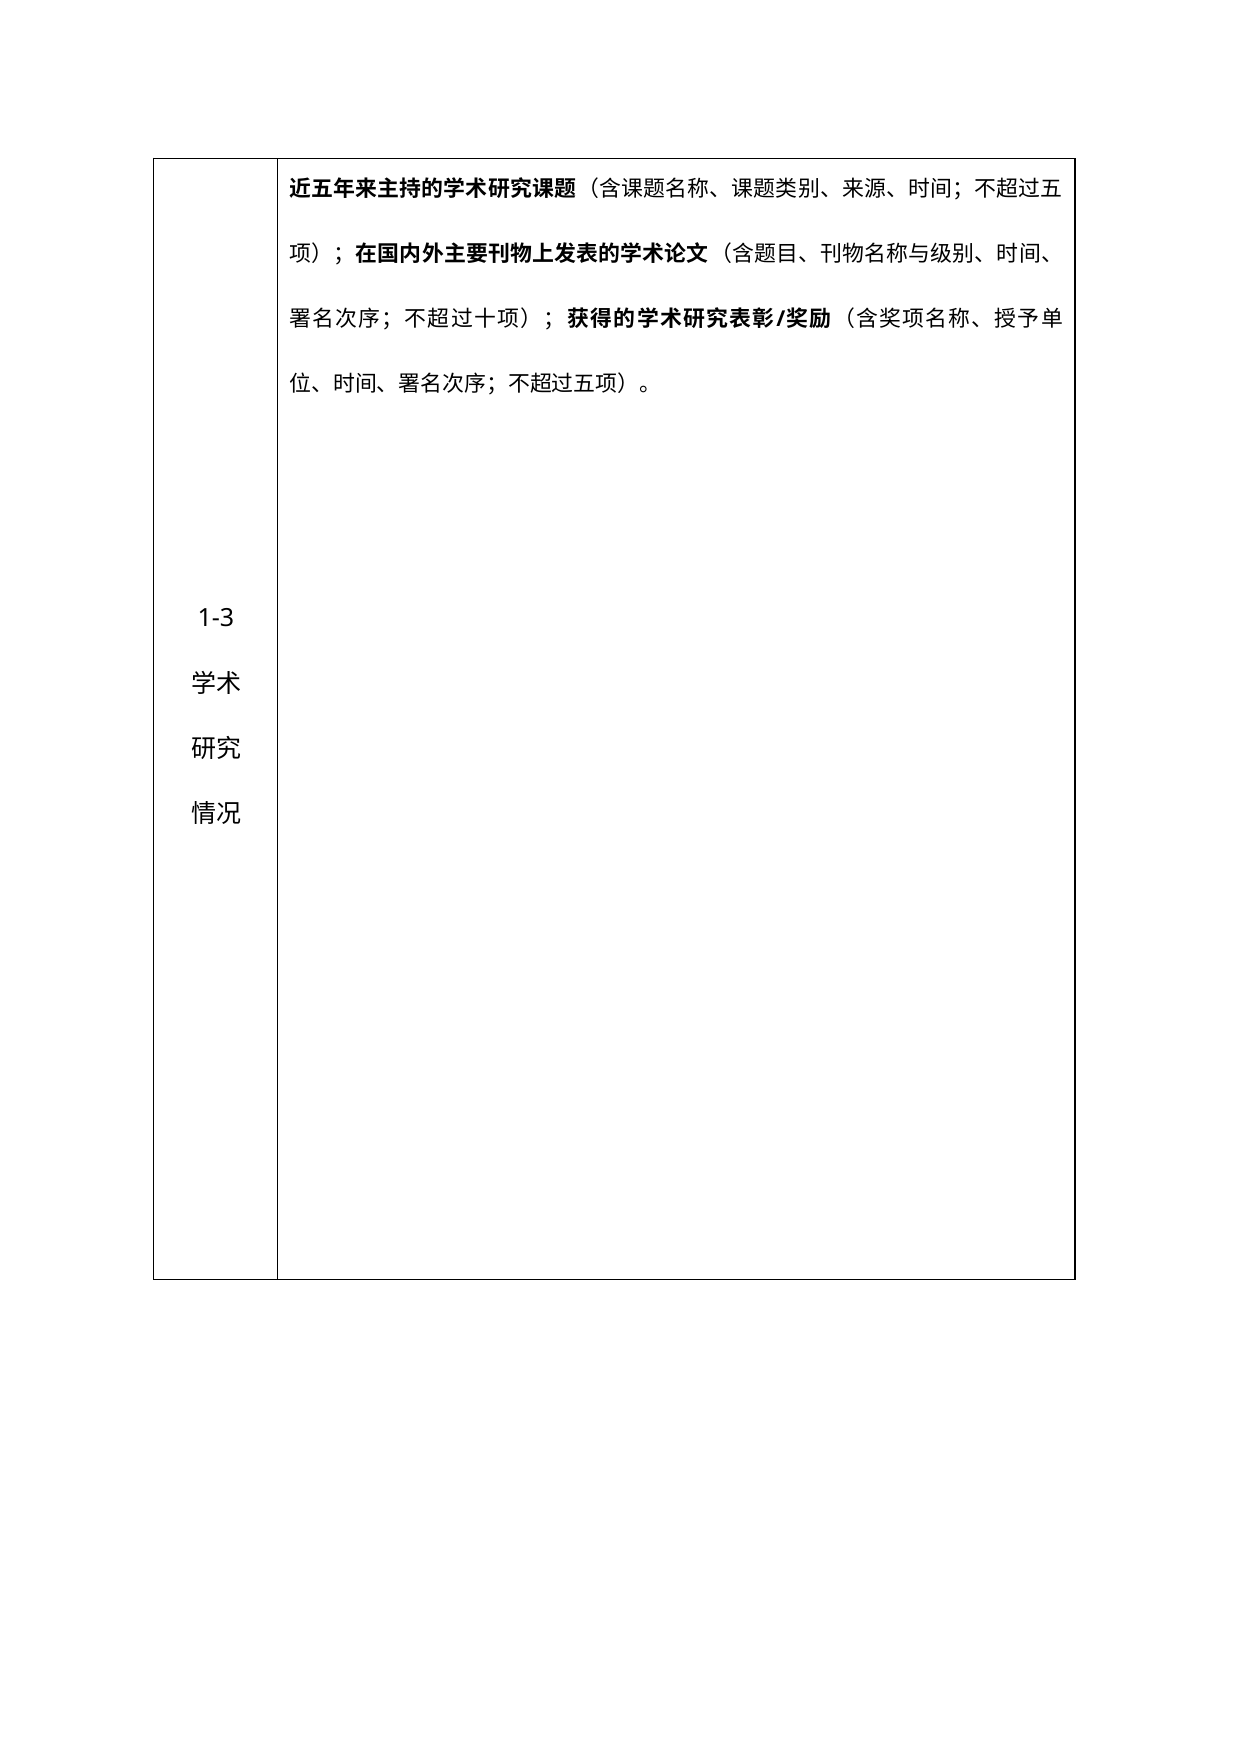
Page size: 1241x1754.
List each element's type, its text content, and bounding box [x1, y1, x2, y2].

table_cell 近五年来主持的学术研究课题（含课题名称、课题类别、来源、时间；不超过五项）；在国内外主要刊物上发表的学术论文（含题目、刊物名称与级别、时间、署名次序；不超过十项）；获得的学术研究表彰/奖励（含奖项名称、授予单位、时间、署名次序；不超过五项）。 [278, 159, 1074, 1279]
table_cell 1-3 学术 研究 情况 [154, 159, 277, 1279]
